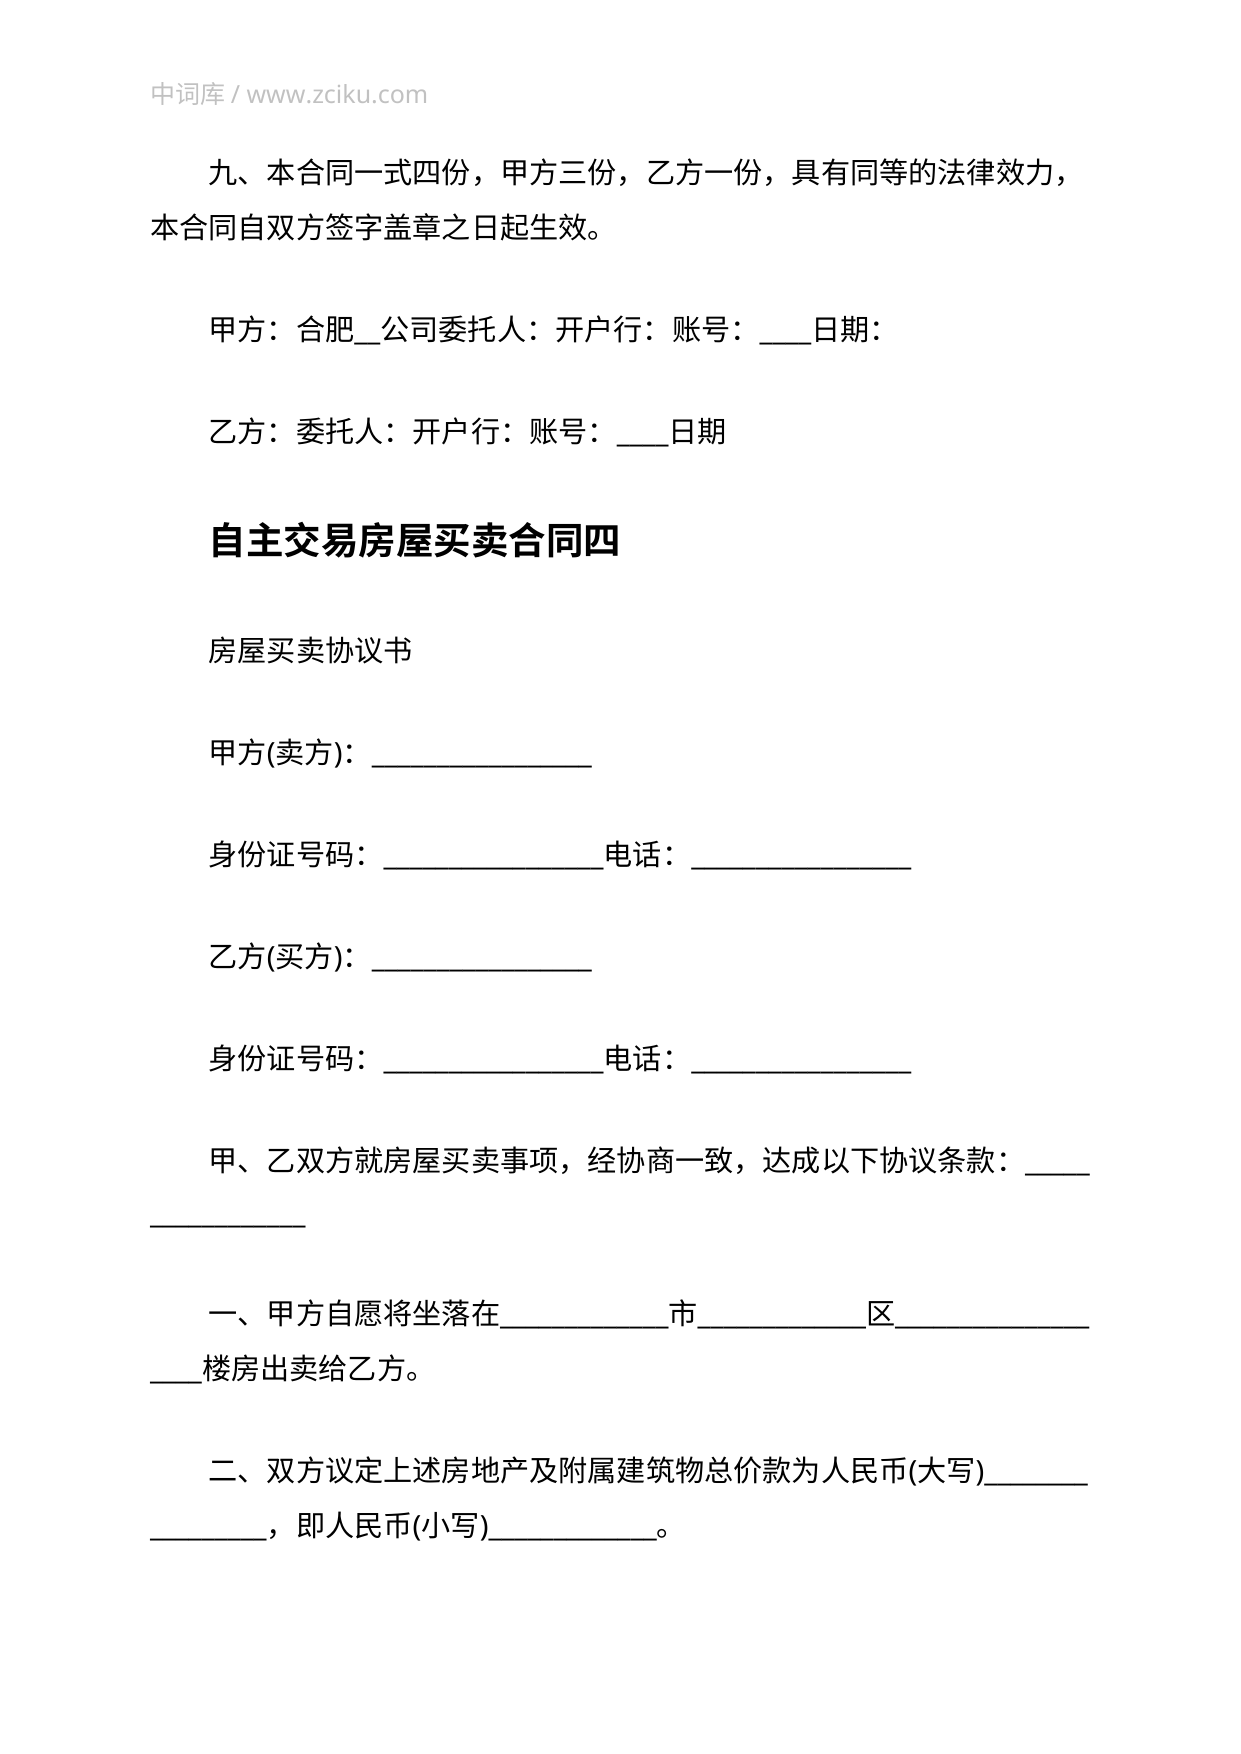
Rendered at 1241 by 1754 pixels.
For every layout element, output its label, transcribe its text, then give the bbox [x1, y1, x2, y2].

text 房屋买卖协议书 [150, 628, 1090, 670]
text 甲方(卖方)：_________________ [150, 730, 1090, 772]
text 甲方：合肥__公司委托人：开户行：账号：____日期： [150, 307, 1090, 349]
text 甲、乙双方就房屋买卖事项，经协商一致，达成以下协议条款：_________________ [150, 1138, 1090, 1232]
text 乙方(买方)：_________________ [150, 934, 1090, 976]
text 九、本合同一式四份，甲方三份，乙方一份，具有同等的法律效力，本合同自双方签字盖章之日起生效。 [150, 150, 1090, 247]
text 一、甲方自愿将坐落在_____________市_____________区___________________楼房出卖给乙方。 [150, 1290, 1090, 1388]
text 乙方：委托人：开户行：账号：____日期 [150, 409, 1090, 451]
text 身份证号码：_________________电话：_________________ [150, 1036, 1090, 1078]
text 身份证号码：_________________电话：_________________ [150, 832, 1090, 874]
text 自主交易房屋买卖合同四 [150, 511, 1090, 565]
text 二、双方议定上述房地产及附属建筑物总价款为人民币(大写)_________________，即人民币(小写)_____________。 [150, 1447, 1090, 1545]
